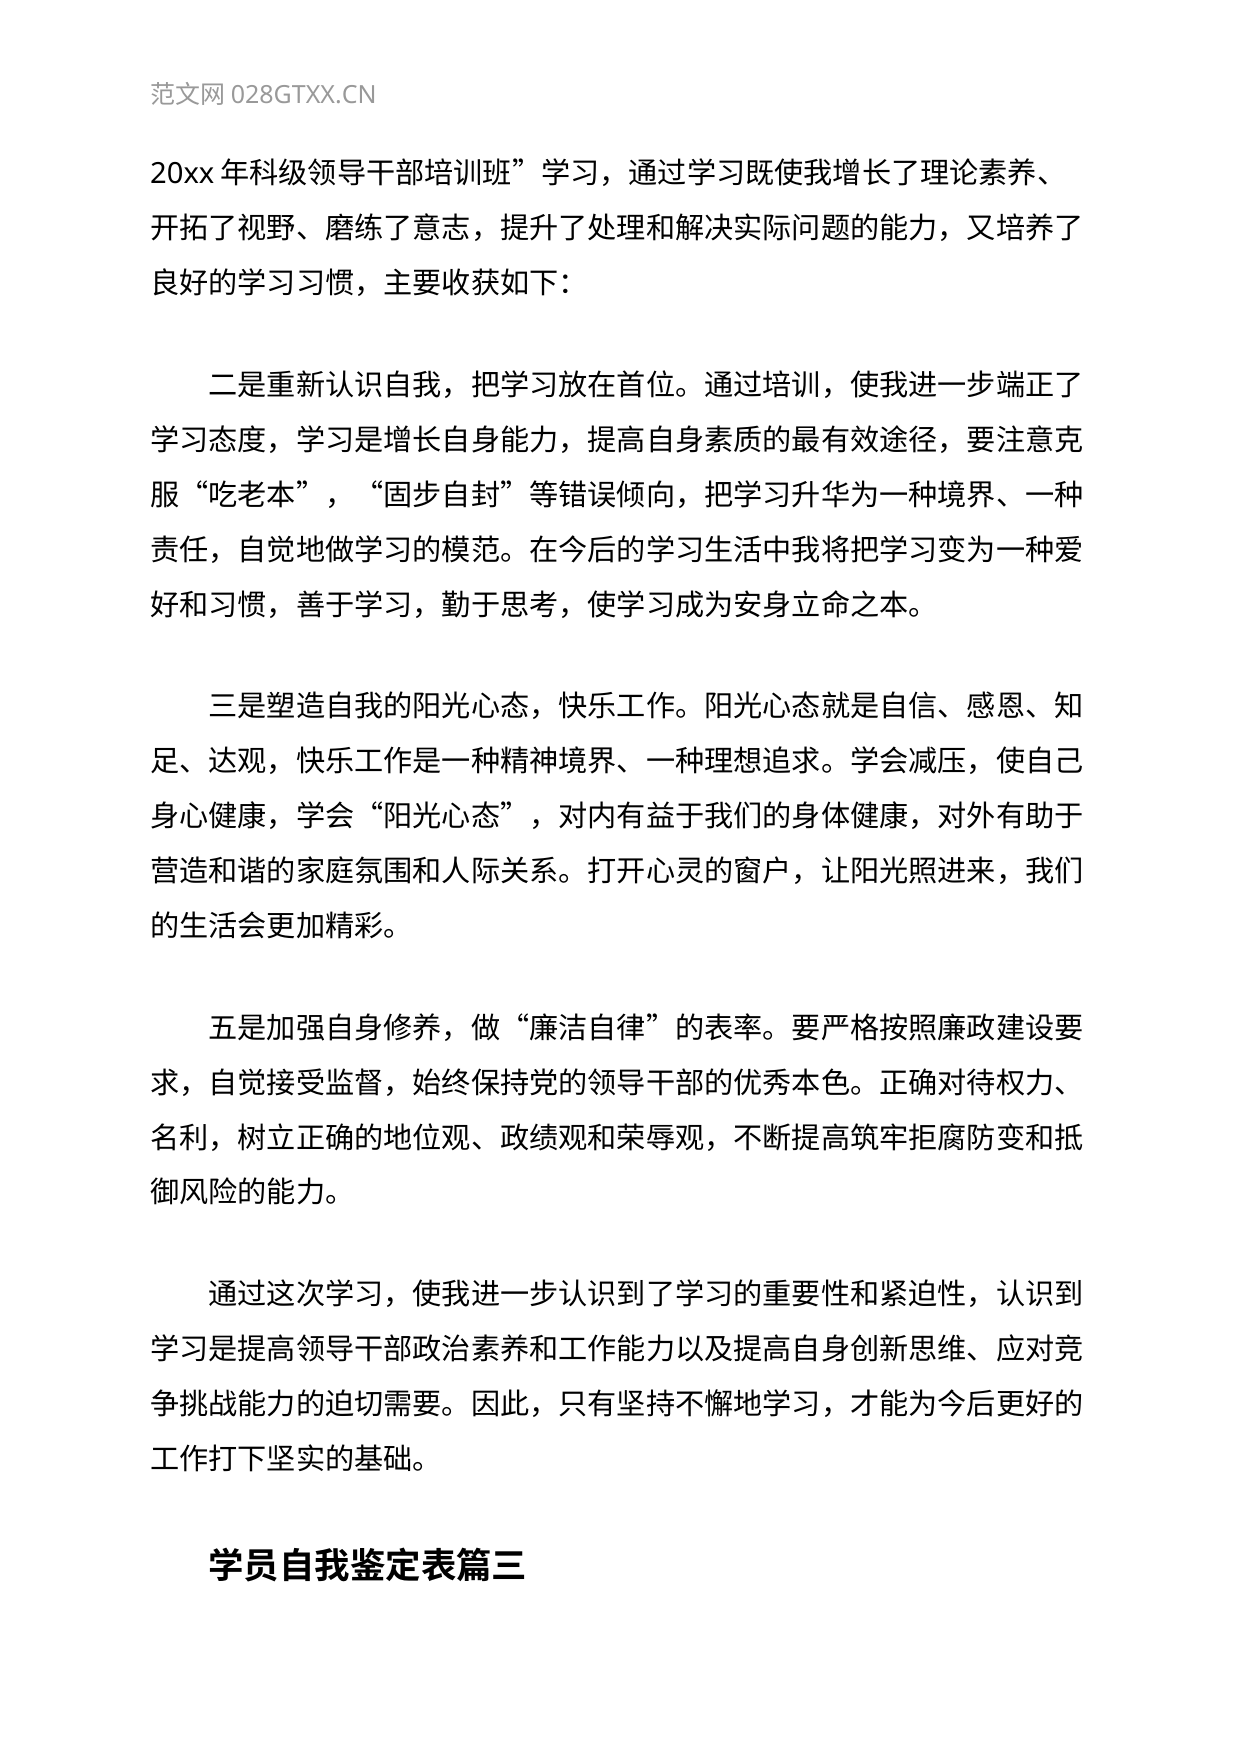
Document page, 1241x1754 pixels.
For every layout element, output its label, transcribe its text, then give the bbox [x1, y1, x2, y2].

text 三是塑造自我的阳光心态，快乐工作。阳光心态就是自信、感恩、知足、达观，快乐工作是一种精神境界、一种理想追求。学会减压，使自己身心健康，学会“阳光心态”，对内有益于我们的身体健康，对外有助于营造和谐的家庭氛围和人际关系。打开心灵的窗户，让阳光照进来，我们的生活会更加精彩。 [150, 683, 1090, 945]
text 二是重新认识自我，把学习放在首位。通过培训，使我进一步端正了学习态度，学习是增长自身能力，提高自身素质的最有效途径，要注意克服“吃老本”，“固步自封”等错误倾向，把学习升华为一种境界、一种责任，自觉地做学习的模范。在今后的学习生活中我将把学习变为一种爱好和习惯，善于学习，勤于思考，使学习成为安身立命之本。 [150, 362, 1090, 623]
text 学员自我鉴定表篇三 [150, 1537, 1090, 1588]
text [150, 150, 1090, 302]
text 五是加强自身修养，做“廉洁自律”的表率。要严格按照廉政建设要求，自觉接受监督，始终保持党的领导干部的优秀本色。正确对待权力、名利，树立正确的地位观、政绩观和荣辱观，不断提高筑牢拒腐防变和抵御风险的能力。 [150, 1004, 1090, 1211]
text 通过这次学习，使我进一步认识到了学习的重要性和紧迫性，认识到学习是提高领导干部政治素养和工作能力以及提高自身创新思维、应对竞争挑战能力的迫切需要。因此，只有坚持不懈地学习，才能为今后更好的工作打下坚实的基础。 [150, 1271, 1090, 1478]
